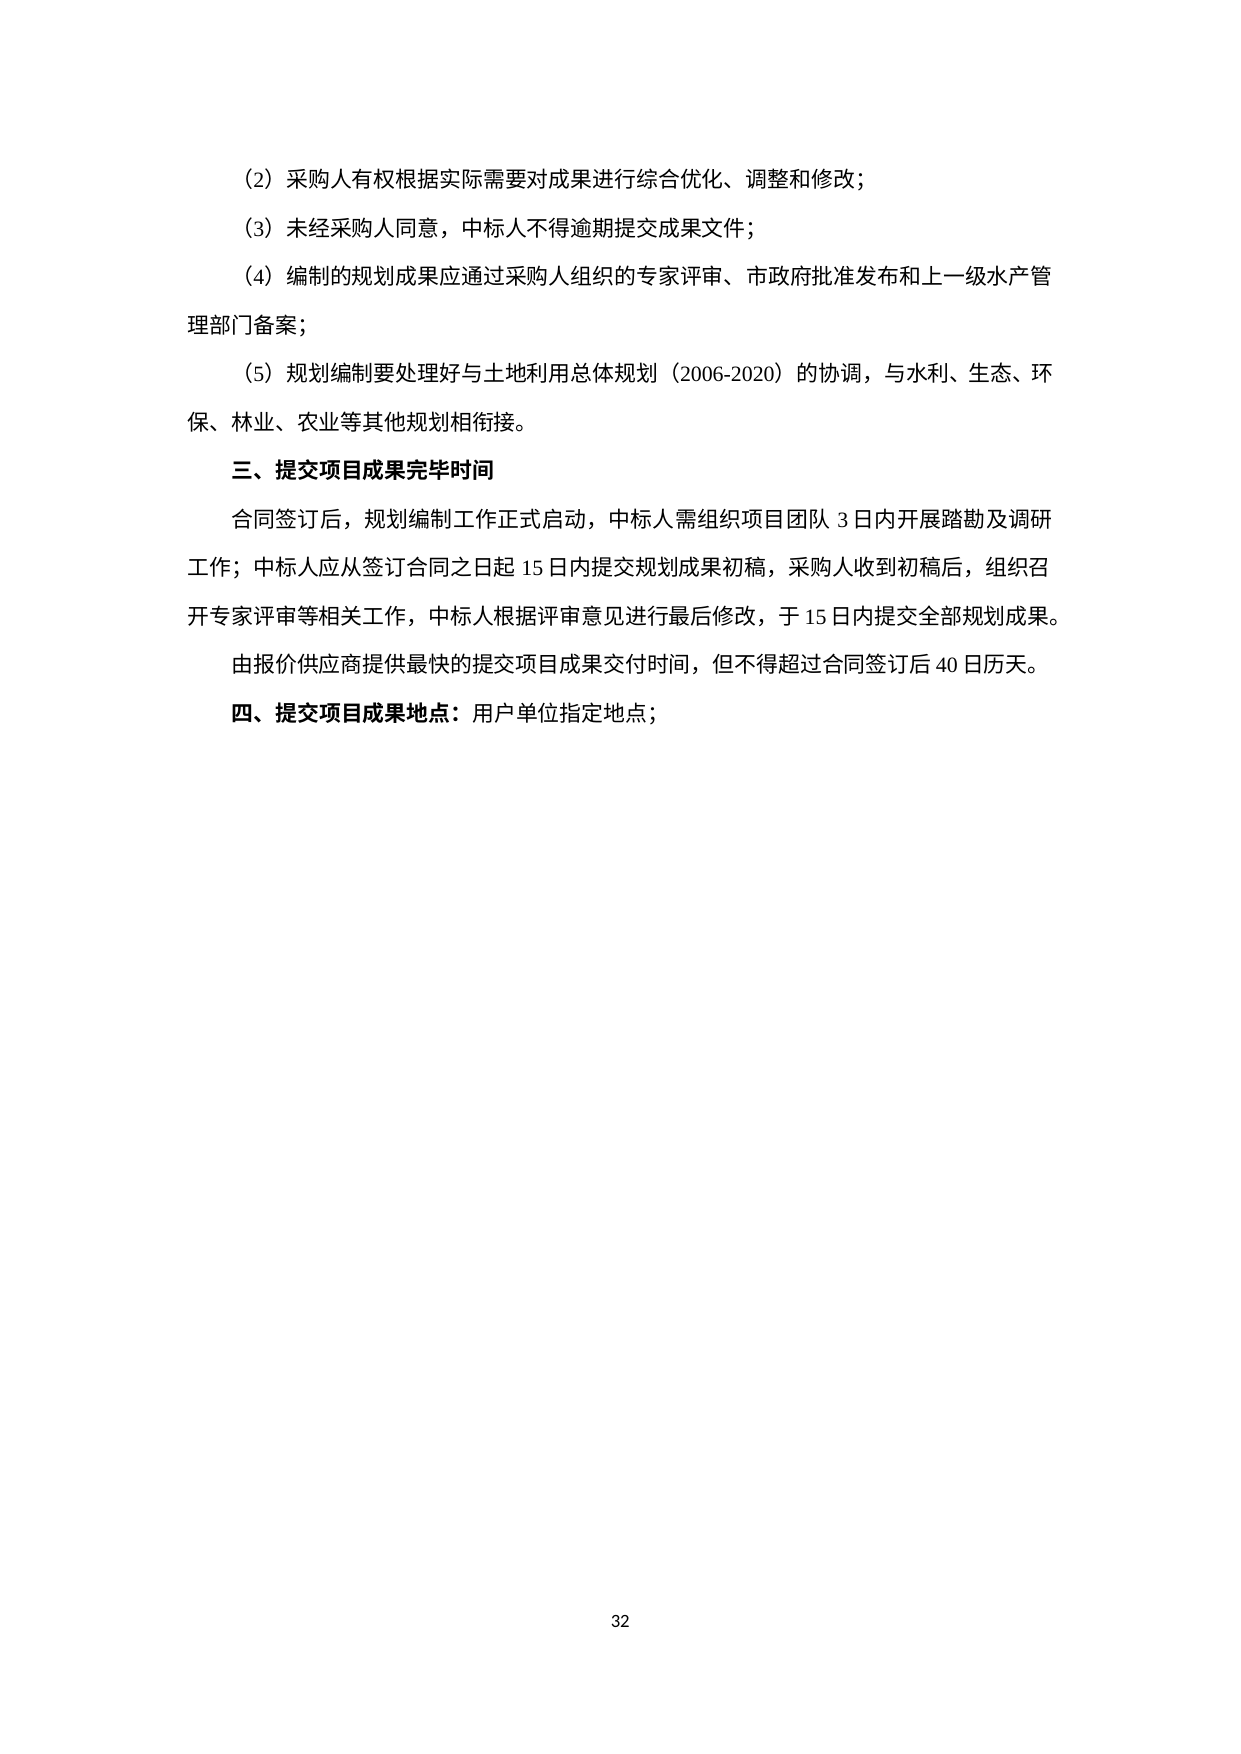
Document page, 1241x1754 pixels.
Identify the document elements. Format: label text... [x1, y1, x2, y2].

text （2）采购人有权根据实际需要对成果进行综合优化、调整和修改； [187, 162, 1053, 194]
text （3）未经采购人同意，中标人不得逾期提交成果文件； [187, 210, 1053, 243]
text 三、提交项目成果完毕时间 [187, 453, 1053, 485]
text 四、提交项目成果地点：用户单位指定地点； [187, 695, 1053, 728]
text （4）编制的规划成果应通过采购人组织的专家评审、市政府批准发布和上一级水产管理部门备案； [187, 259, 1053, 340]
text （5）规划编制要处理好与土地利用总体规划（2006-2020）的协调，与水利、生态、环保、林业、农业等其他规划相衔接。 [187, 356, 1053, 437]
text 合同签订后，规划编制工作正式启动，中标人需组织项目团队3日内开展踏勘及调研工作；中标人应从签订合同之日起15日内提交规划成果初稿，采购人收到初稿后，组织召开专家评审等相关工作，中标人根据评审意见进行最后修改，于15日内提交全部规划成果。 [187, 501, 1053, 631]
text 由报价供应商提供最快的提交项目成果交付时间，但不得超过合同签订后40日历天。 [187, 647, 1053, 679]
